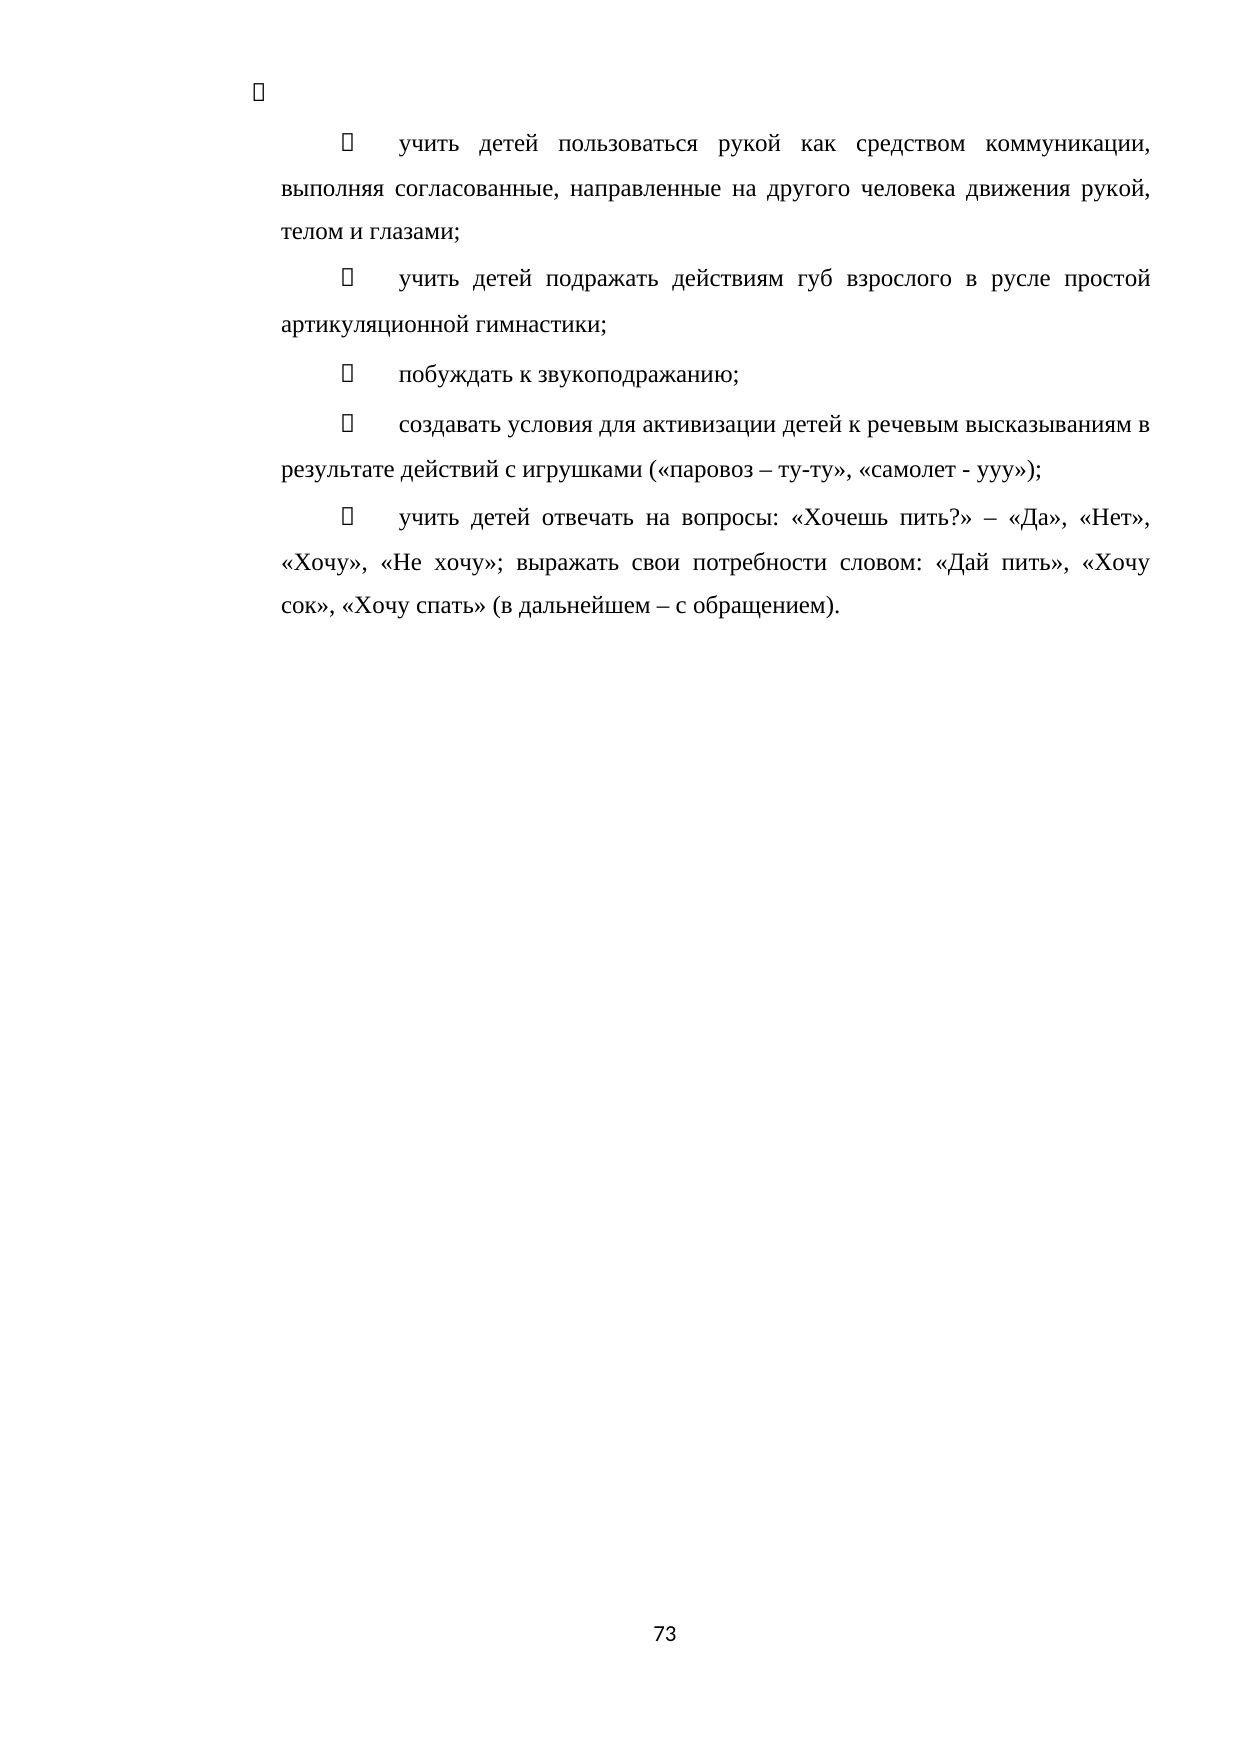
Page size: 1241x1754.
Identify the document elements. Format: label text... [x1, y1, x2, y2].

list учить детей отвечать на вопросы: «Хочешь пить?» – «Да», «Нет», «Хочу», «Не хочу»; выражать свои потребности словом: «Дай пить», «Хочу сок», «Хочу спать» (в дальнейшем – с обращением). [281, 498, 1151, 619]
list создавать условия для активизации детей к речевым высказываниям в результате действий с игрушками («паровоз – ту-ту», «самолет - ууу»); [281, 406, 1151, 483]
list учить детей пользоваться рукой как средством коммуникации, выполняя согласованные, направленные на другого человека движения рукой, телом и глазами; [281, 124, 1151, 245]
list побуждать к звукоподражанию; [281, 356, 1151, 390]
list учить детей подражать действиям губ взрослого в русле простой артикуляционной гимнастики; [281, 260, 1151, 337]
